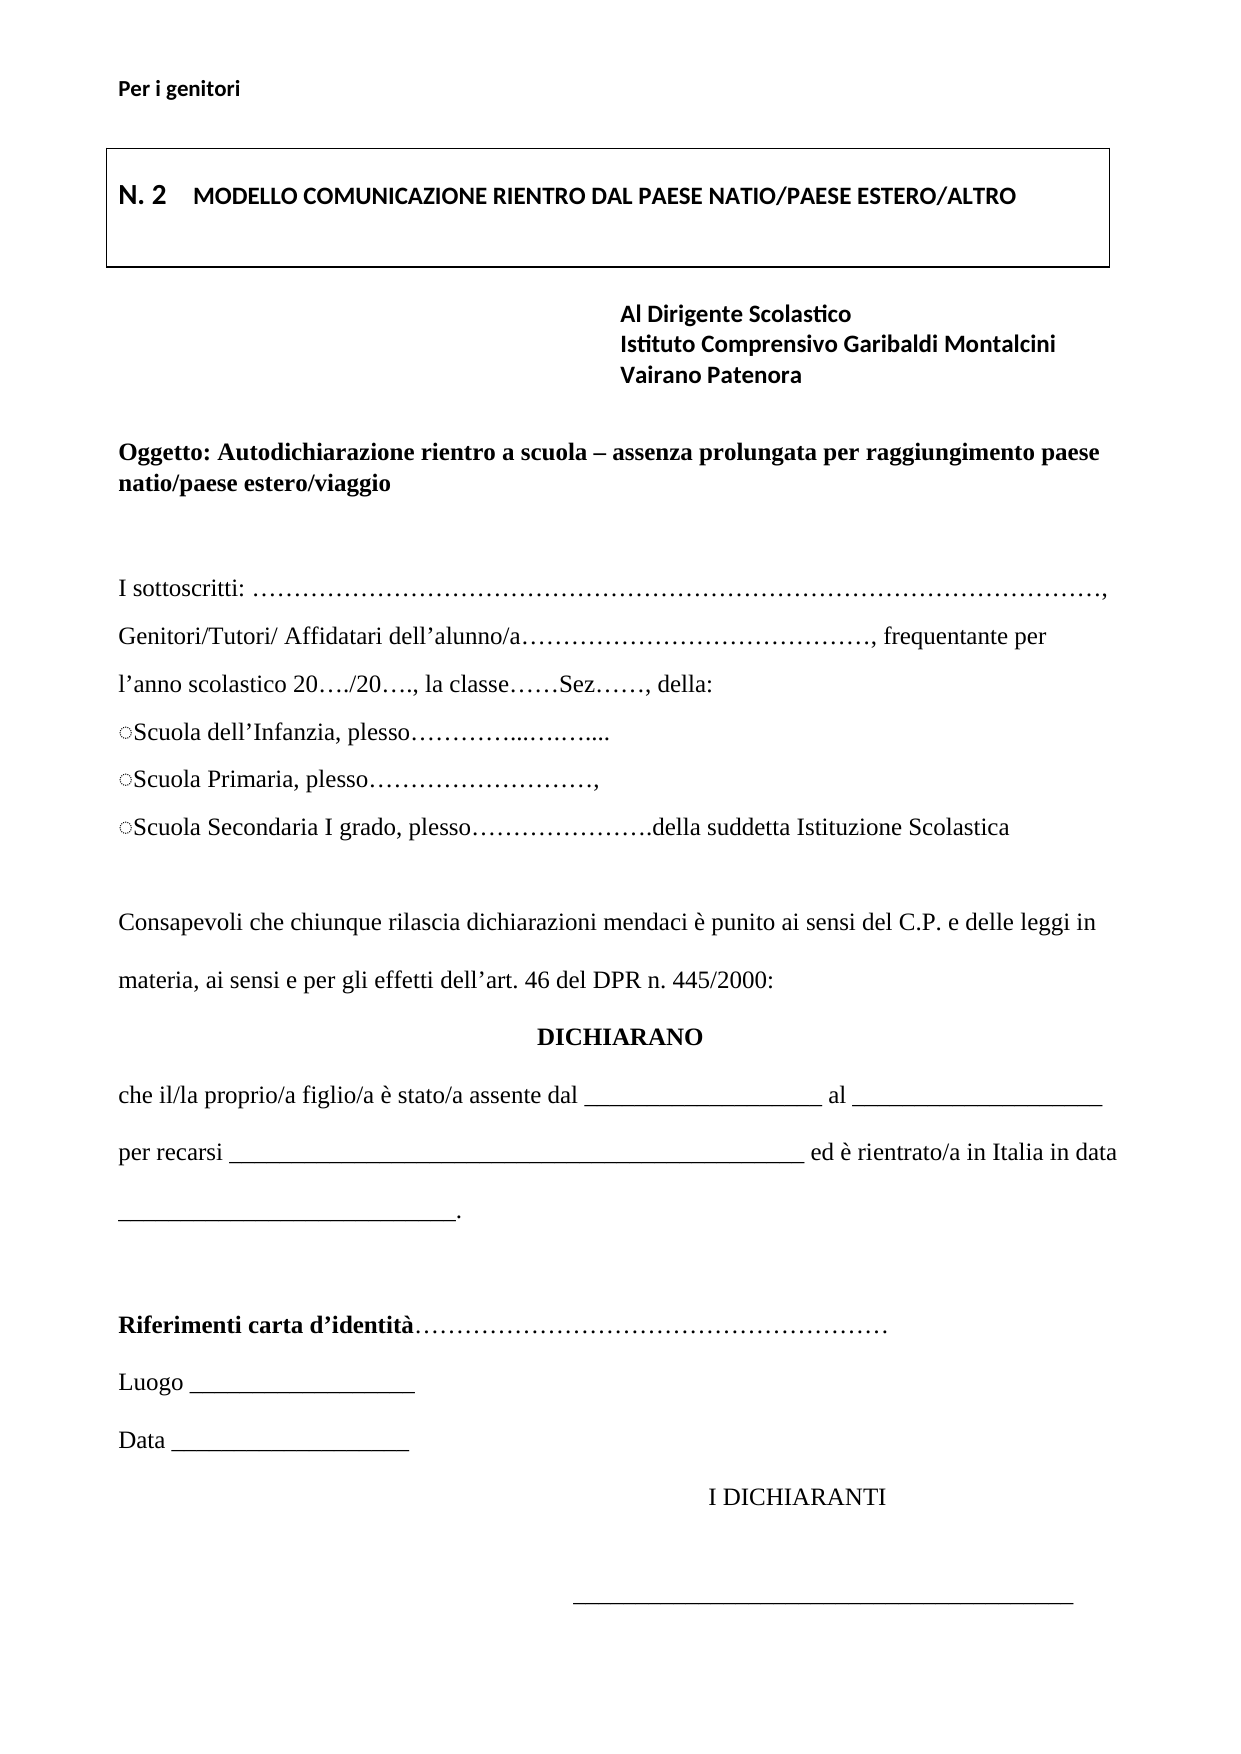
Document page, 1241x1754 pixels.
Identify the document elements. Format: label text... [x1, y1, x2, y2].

text Riferimenti carta d’identità………………………………………………… [118, 1310, 1122, 1339]
text I DICHIARANTI [118, 1482, 1122, 1511]
text I sottoscritti: …………………………………………………………………………………………, [118, 573, 1122, 602]
text Al Dirigente Scolastico [620, 298, 1122, 328]
text DICHIARANO [118, 1022, 1122, 1051]
text Vairano Patenora [620, 359, 1122, 389]
text 󠆨Scuola Secondaria I grado, plesso………………….della suddetta Istituzione Scolastica [118, 812, 1122, 841]
text 󠆨Scuola Primaria, plesso………………………, [118, 764, 1122, 793]
text Consapevoli che chiunque rilascia dichiarazioni mendaci è punito ai sensi del C.P. e delle leggi in materia, ai sensi e per gli effetti dell’art. 46 del DPR n. 445/2000: [118, 907, 1122, 994]
text Istituto Comprensivo Garibaldi Montalcini [620, 328, 1122, 359]
table_header N. 2 MODELLO COMUNICAZIONE RIENTRO DAL PAESE NATIO/PAESE ESTERO/ALTRO [107, 149, 1109, 266]
text Genitori/Tutori/ Affidatari dell’alunno/a……………………………………, frequentante per [118, 621, 1122, 650]
text 󠆨Scuola dell’Infanzia, plesso…………...….….... 󠆨 [118, 717, 1122, 745]
text che il/la proprio/a figlio/a è stato/a assente dal ___________________ al ____________________ per recarsi ______________________________________________ ed è rientrato/a in Italia in data ___________________________. [118, 1080, 1122, 1224]
text l’anno scolastico 20…./20…., la classe……Sez……, della: [118, 669, 1122, 698]
text Luogo __________________ [118, 1367, 1122, 1396]
text Data ___________________ [118, 1425, 1122, 1454]
text ________________________________________ [118, 1578, 1122, 1607]
text Oggetto: Autodichiarazione rientro a scuola – assenza prolungata per raggiungimento paese natio/paese estero/viaggio [118, 437, 1122, 497]
